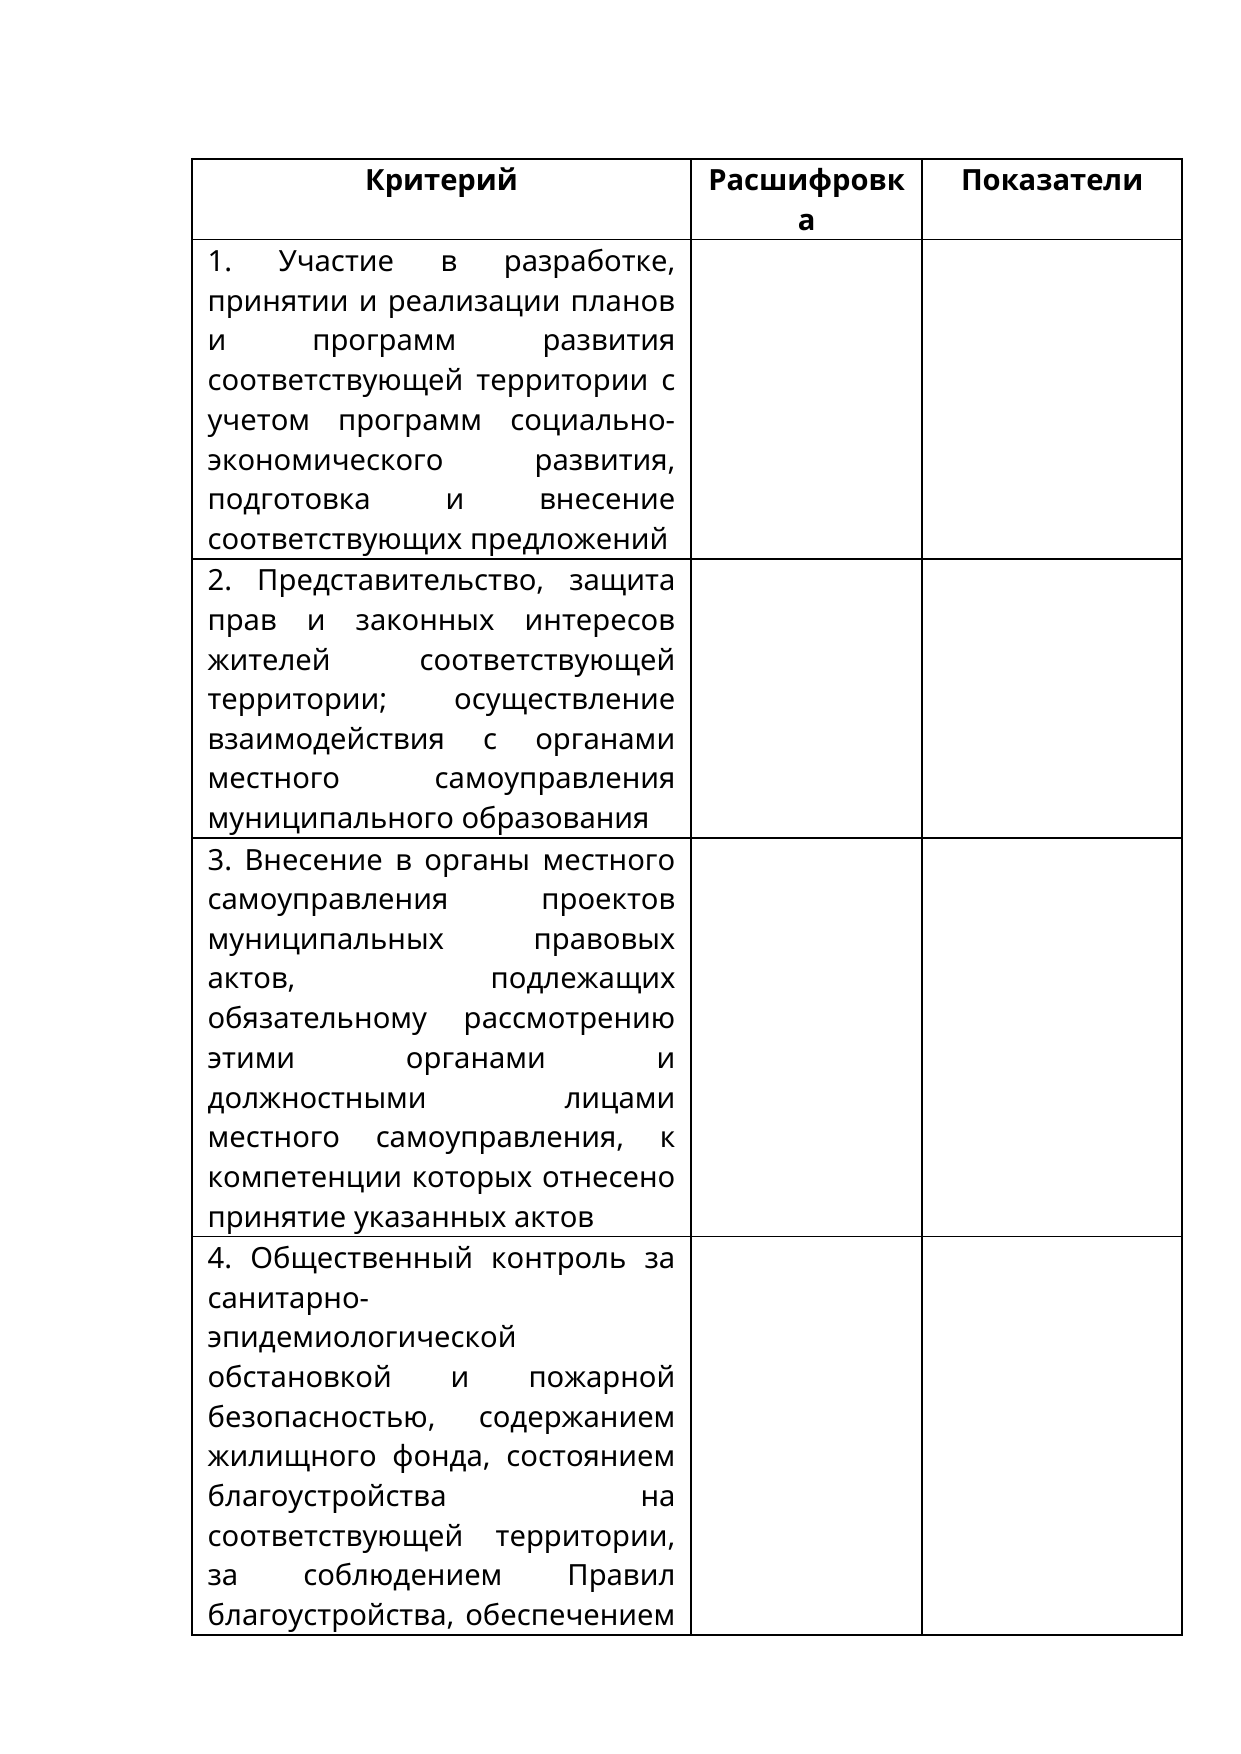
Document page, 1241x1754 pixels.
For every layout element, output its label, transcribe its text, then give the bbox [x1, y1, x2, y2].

table_cell [692, 560, 921, 837]
table_header Расшифровка [692, 160, 921, 239]
table_cell [692, 839, 921, 1236]
table_cell 2. Представительство, защита прав и законных интересов жителей соответствующей территории; осуществление взаимодействия с органами местного самоуправления муниципального образования [193, 560, 690, 837]
table_cell 3. Внесение в органы местного самоуправления проектов муниципальных правовых актов, подлежащих обязательному рассмотрению этими органами и должностными лицами местного самоуправления, к компетенции которых отнесено принятие указанных актов [193, 839, 690, 1236]
table_cell [692, 1237, 921, 1634]
table_cell [923, 240, 1181, 558]
table_cell [923, 560, 1181, 837]
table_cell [193, 1237, 690, 1634]
table_header Критерий [193, 160, 690, 239]
table_cell [923, 839, 1181, 1236]
table_header Показатели [923, 160, 1181, 239]
table_cell [692, 240, 921, 558]
table_cell [923, 1237, 1181, 1634]
table_cell 1. Участие в разработке, принятии и реализации планов и программ развития соответствующей территории с учетом программ социально-экономического развития, подготовка и внесение соответствующих предложений [193, 240, 690, 558]
